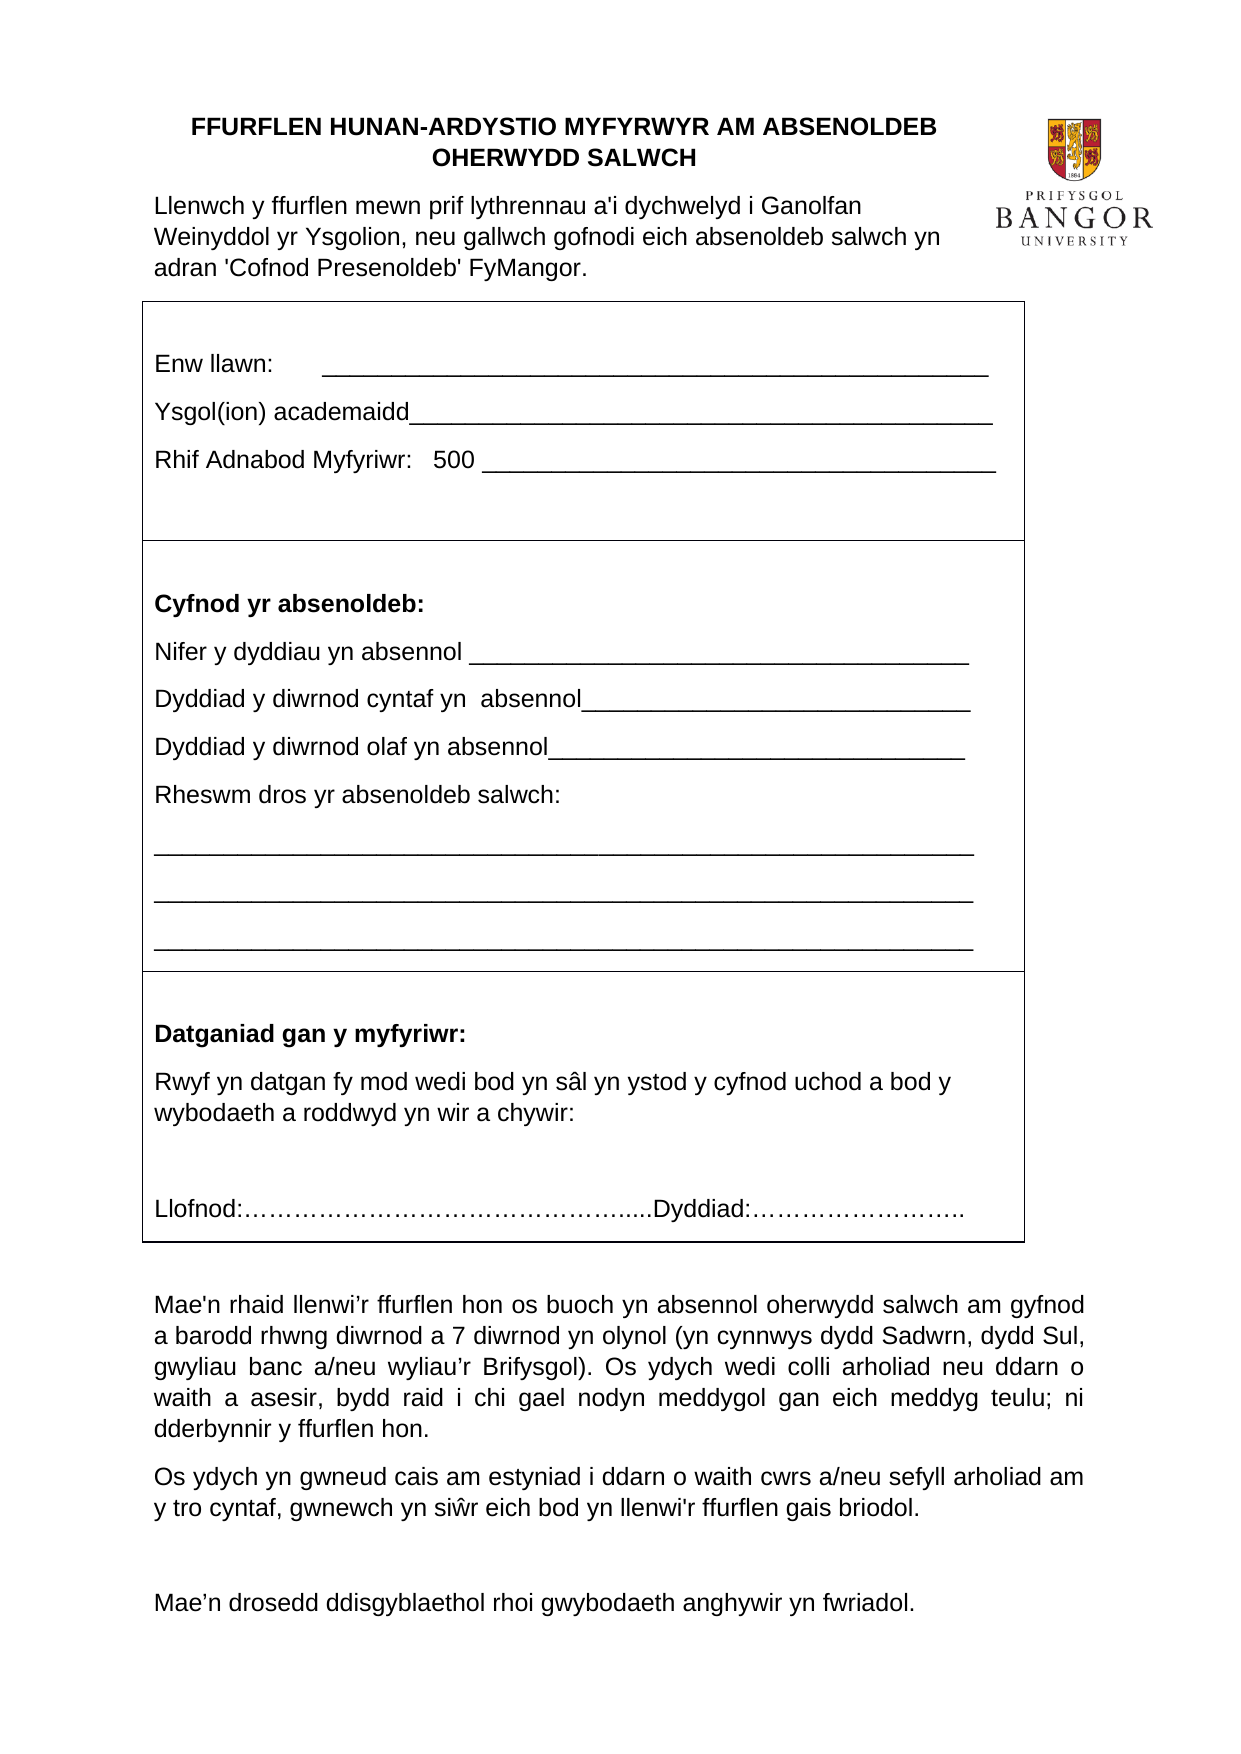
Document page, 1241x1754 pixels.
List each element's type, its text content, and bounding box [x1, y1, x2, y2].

picture [975, 112, 1173, 252]
text Mae'n rhaid llenwi’r ffurflen hon os buoch yn absennol oherwydd salwch am gyfnod a barodd rhwng diwrnod a 7 diwrnod yn olynol (yn cynnwys dydd Sadwrn, dydd Sul, gwyliau banc a/neu wyliau’r Brifysgol). Os ydych wedi colli arholiad neu ddarn o waith a asesir, bydd raid i chi gael nodyn meddygol gan eich meddyg teulu; ni dderbynnir y ffurflen hon. [153, 1290, 1087, 1443]
table_header Enw llawn: ________________________________________________ Ysgol(ion) academaidd__________________________________________ Rhif Adnabod Myfyriwr: 500 _____________________________________ [143, 302, 1024, 540]
text Mae’n drosedd ddisgyblaethol rhoi gwybodaeth anghywir yn fwriadol. [153, 1588, 1087, 1617]
text FFURFLEN HUNAN-ARDYSTIO MYFYRWYR AM ABSENOLDEB OHERWYDD SALWCH [153, 112, 975, 172]
table_cell Cyfnod yr absenoldeb: Nifer y dyddiau yn absennol ____________________________________ Dyddiad y diwrnod cyntaf yn absennol____________________________ Dyddiad y diwrnod olaf yn absennol______________________________ Rheswm dros yr absenoldeb salwch: ___________________________________________________________ ___________________________________________________________ ___________________________________________________________ [143, 541, 1024, 971]
text Llenwch y ffurflen mewn prif lythrennau a'i dychwelyd i Ganolfan Weinyddol yr Ysgolion, neu gallwch gofnodi eich absenoldeb salwch yn adran 'Cofnod Presenoldeb' FyMangor. [153, 191, 1087, 282]
text Os ydych yn gwneud cais am estyniad i ddarn o waith cwrs a/neu sefyll arholiad am y tro cyntaf, gwnewch yn siŵr eich bod yn llenwi'r ffurflen gais briodol. [153, 1462, 1087, 1522]
table_cell Datganiad gan y myfyriwr: Rwyf yn datgan fy mod wedi bod yn sâl yn ystod y cyfnod uchod a bod y wybodaeth a roddwyd yn wir a chywir: Llofnod:……………………………………….....Dyddiad:…………………….. [143, 972, 1024, 1241]
